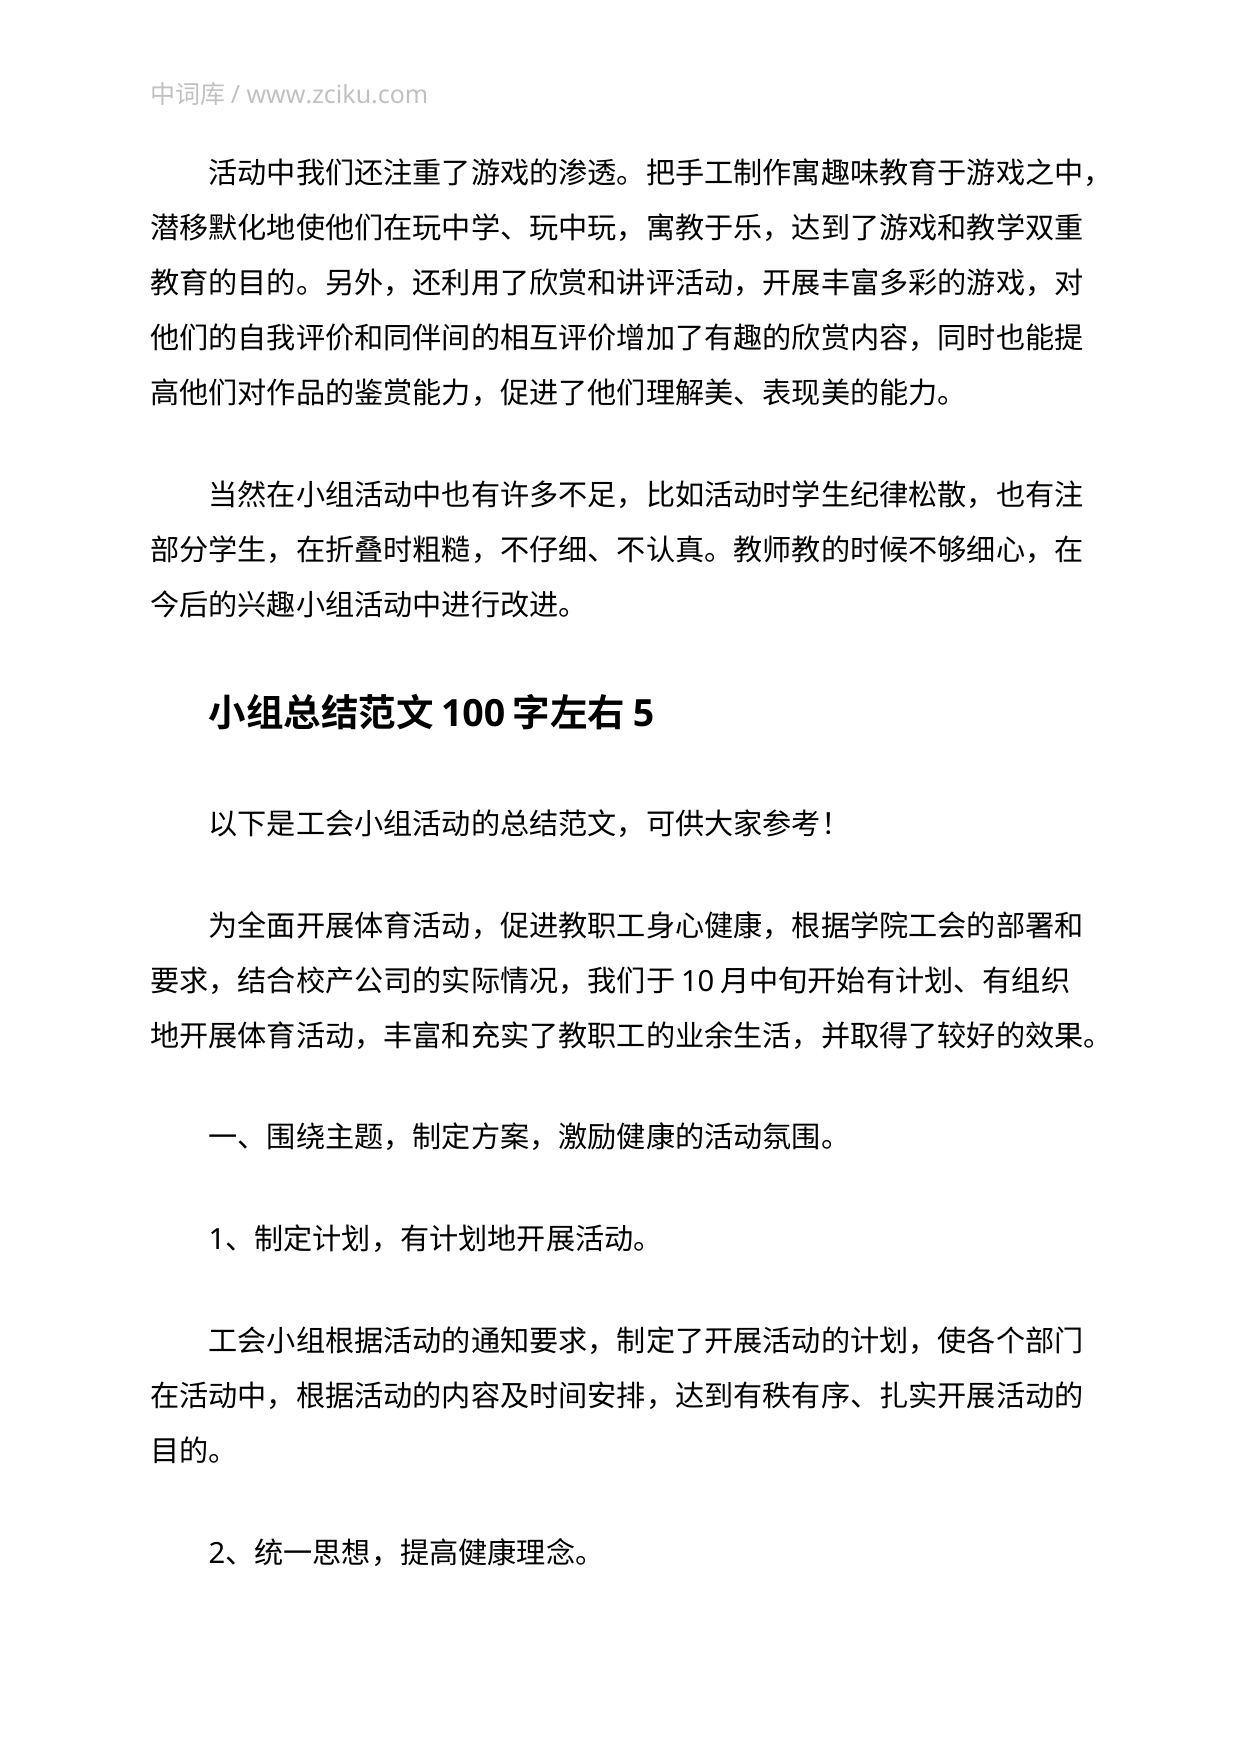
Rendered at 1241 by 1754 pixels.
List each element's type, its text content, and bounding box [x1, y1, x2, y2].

text 工会小组根据活动的通知要求，制定了开展活动的计划，使各个部门在活动中，根据活动的内容及时间安排，达到有秩有序、扎实开展活动的目的。 [150, 1318, 1090, 1470]
text 2、统一思想，提高健康理念。 [150, 1529, 1090, 1572]
text 一、围绕主题，制定方案，激励健康的活动氛围。 [150, 1114, 1090, 1156]
text 为全面开展体育活动，促进教职工身心健康，根据学院工会的部署和要求，结合校产公司的实际情况，我们于10月中旬开始有计划、有组织地开展体育活动，丰富和充实了教职工的业余生活，并取得了较好的效果。 [150, 902, 1090, 1054]
text 以下是工会小组活动的总结范文，可供大家参考！ [150, 801, 1090, 843]
text 1、制定计划，有计划地开展活动。 [150, 1216, 1090, 1258]
text 当然在小组活动中也有许多不足，比如活动时学生纪律松散，也有注部分学生，在折叠时粗糙，不仔细、不认真。教师教的时候不够细心，在今后的兴趣小组活动中进行改进。 [150, 471, 1090, 623]
text 活动中我们还注重了游戏的渗透。把手工制作寓趣味教育于游戏之中，潜移默化地使他们在玩中学、玩中玩，寓教于乐，达到了游戏和教学双重教育的目的。另外，还利用了欣赏和讲评活动，开展丰富多彩的游戏，对他们的自我评价和同伴间的相互评价增加了有趣的欣赏内容，同时也能提高他们对作品的鉴赏能力，促进了他们理解美、表现美的能力。 [150, 150, 1090, 412]
text 小组总结范文100字左右5 [150, 683, 1090, 737]
